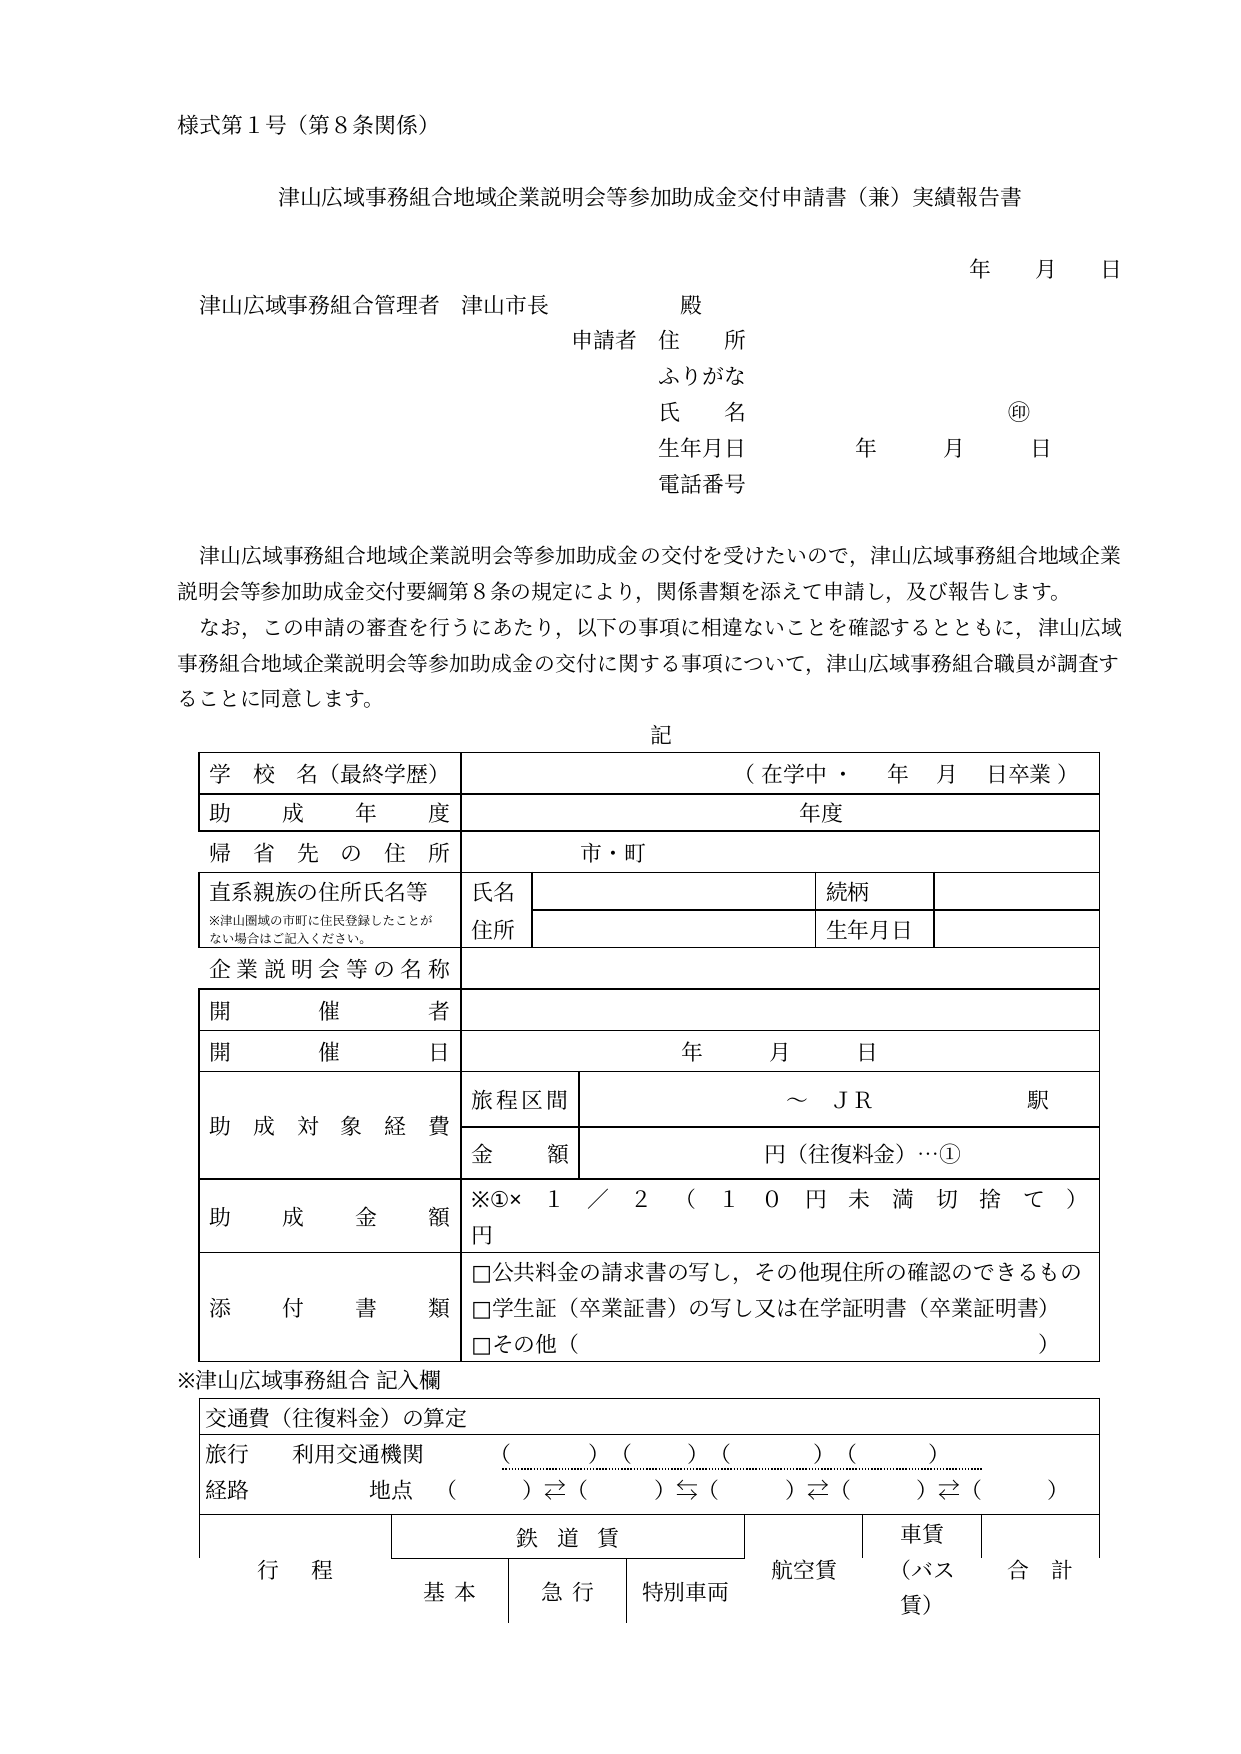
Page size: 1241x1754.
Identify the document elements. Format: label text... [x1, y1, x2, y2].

text 様式第１号（第８条関係） [177, 107, 1122, 142]
table_cell [533, 873, 815, 909]
table_cell 助成金額 [200, 1180, 460, 1252]
table_cell ～ ＪＲ 駅 [580, 1072, 1099, 1126]
text ※津山広域事務組合 記入欄 [177, 1362, 1122, 1397]
table_cell [462, 990, 1099, 1029]
table_cell 市・町 [462, 832, 1099, 872]
table_cell 開 催 日 [200, 1031, 460, 1071]
table_cell 旅程区間 [462, 1072, 578, 1126]
table_cell ※津山圏域の市町に住民登録したことが ない場合はご記入ください。 [200, 909, 460, 947]
table_cell 開 催 者 [200, 990, 460, 1029]
table_header 学 校 名（最終学歴） [200, 753, 460, 793]
table_cell 生年月日 [816, 911, 933, 947]
text 記 [177, 716, 1122, 752]
table_header 交通費（往復料金）の算定 [200, 1399, 1099, 1434]
text 津山広域事務組合管理者 津山市長 殿 [177, 286, 1122, 322]
text 申請者 住 所 [177, 322, 1122, 357]
table_cell 添付書類 [200, 1253, 460, 1361]
table_cell 帰省先の住所 [199, 832, 460, 872]
table_cell [533, 911, 815, 947]
table_cell 企業説明会等の名称 [199, 948, 460, 988]
table_cell 直系親族の住所氏名等 [200, 873, 460, 909]
table_cell 基本 [391, 1559, 508, 1622]
text 津山広域事務組合地域企業説明会等参加助成金交付申請書（兼）実績報告書 [177, 178, 1122, 214]
table_cell 助成年度 [200, 795, 460, 830]
text 津山広域事務組合地域企業説明会等参加助成金の交付を受けたいので，津山広域事務組合地域企業説明会等参加助成金交付要綱第８条の規定により，関係書類を添えて申請し，及び報告します。 [177, 537, 1122, 608]
table_cell 金額 [462, 1128, 578, 1178]
table_cell 合 計 [981, 1515, 1099, 1622]
table_cell ※①×１／２（１０円未満切捨て） 円 [462, 1180, 1099, 1252]
table_cell 旅行 利用交通機関 （ ）（ ）（ ）（ ） 経路 地点 （ ）⇄（ ）⇆（ ）⇄（ ）⇄（ ） [200, 1435, 1099, 1514]
table_cell [935, 911, 1099, 947]
table_header （ 在学中 ・ 年 月 日卒業 ） [462, 753, 1099, 793]
text 年 月 日 [177, 250, 1122, 286]
text 電話番号 [177, 465, 1122, 501]
table_cell 年 月 日 [462, 1031, 1099, 1071]
table_cell 特別車両 [627, 1559, 744, 1622]
table_cell 車賃 （バス賃） [863, 1515, 981, 1622]
table_cell 続柄 [816, 873, 933, 909]
table_cell □公共料金の請求書の写し，その他現住所の確認のできるもの □学生証（卒業証書）の写し又は在学証明書（卒業証明書） □その他（ ） [462, 1253, 1099, 1361]
text なお，この申請の審査を行うにあたり，以下の事項に相違ないことを確認するとともに，津山広域事務組合地域企業説明会等参加助成金の交付に関する事項について，津山広域事務組合職員が調査することに同意します。 [177, 608, 1122, 716]
table_cell [935, 873, 1099, 909]
table_cell 航空賃 [745, 1515, 863, 1622]
table_cell 円（往復料金）…① [580, 1128, 1099, 1178]
text 氏 名 ㊞ [177, 393, 1122, 429]
table_cell 鉄道賃 [392, 1515, 744, 1558]
table_cell 住所 [462, 909, 531, 947]
table_cell 助成対象経費 [200, 1072, 460, 1178]
table_cell 年度 [462, 795, 1099, 830]
table_cell [462, 948, 1099, 988]
table_cell 行程 [199, 1515, 391, 1622]
text 生年月日 年 月 日 [177, 429, 1122, 465]
table_cell 急行 [509, 1559, 626, 1622]
text ふりがな [177, 357, 1122, 393]
table_cell 氏名 [462, 873, 531, 909]
